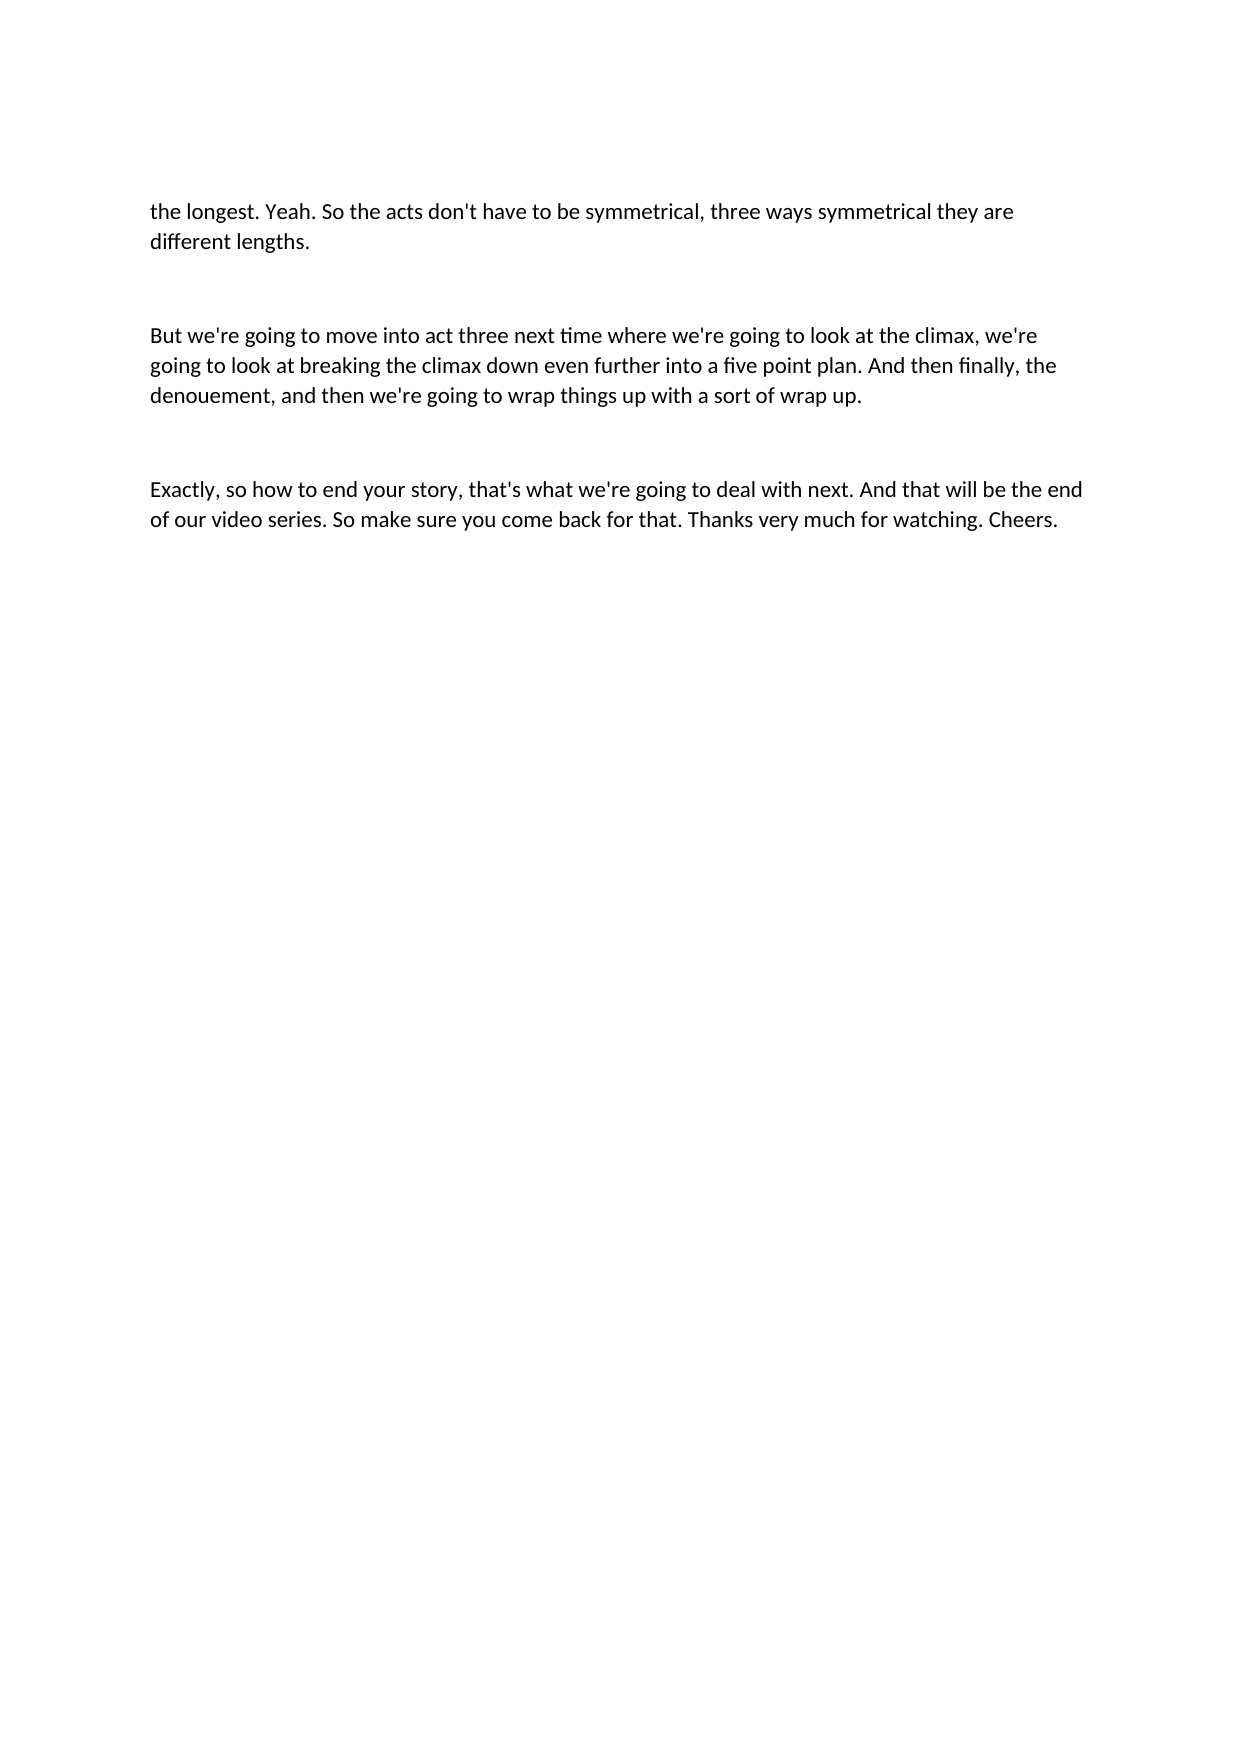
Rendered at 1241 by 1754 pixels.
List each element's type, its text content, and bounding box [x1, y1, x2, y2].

text the longest. Yeah. So the acts don't have to be symmetrical, three ways symmetrical they are different lengths. [150, 197, 1090, 255]
text Exactly, so how to end your story, that's what we're going to deal with next. And that will be the end of our video series. So make sure you come back for that. Thanks very much for watching. Cheers. [150, 475, 1090, 533]
text But we're going to move into act three next time where we're going to look at the climax, we're going to look at breaking the climax down even further into a five point plan. And then finally, the denouement, and then we're going to wrap things up with a sort of wrap up. [150, 321, 1090, 409]
